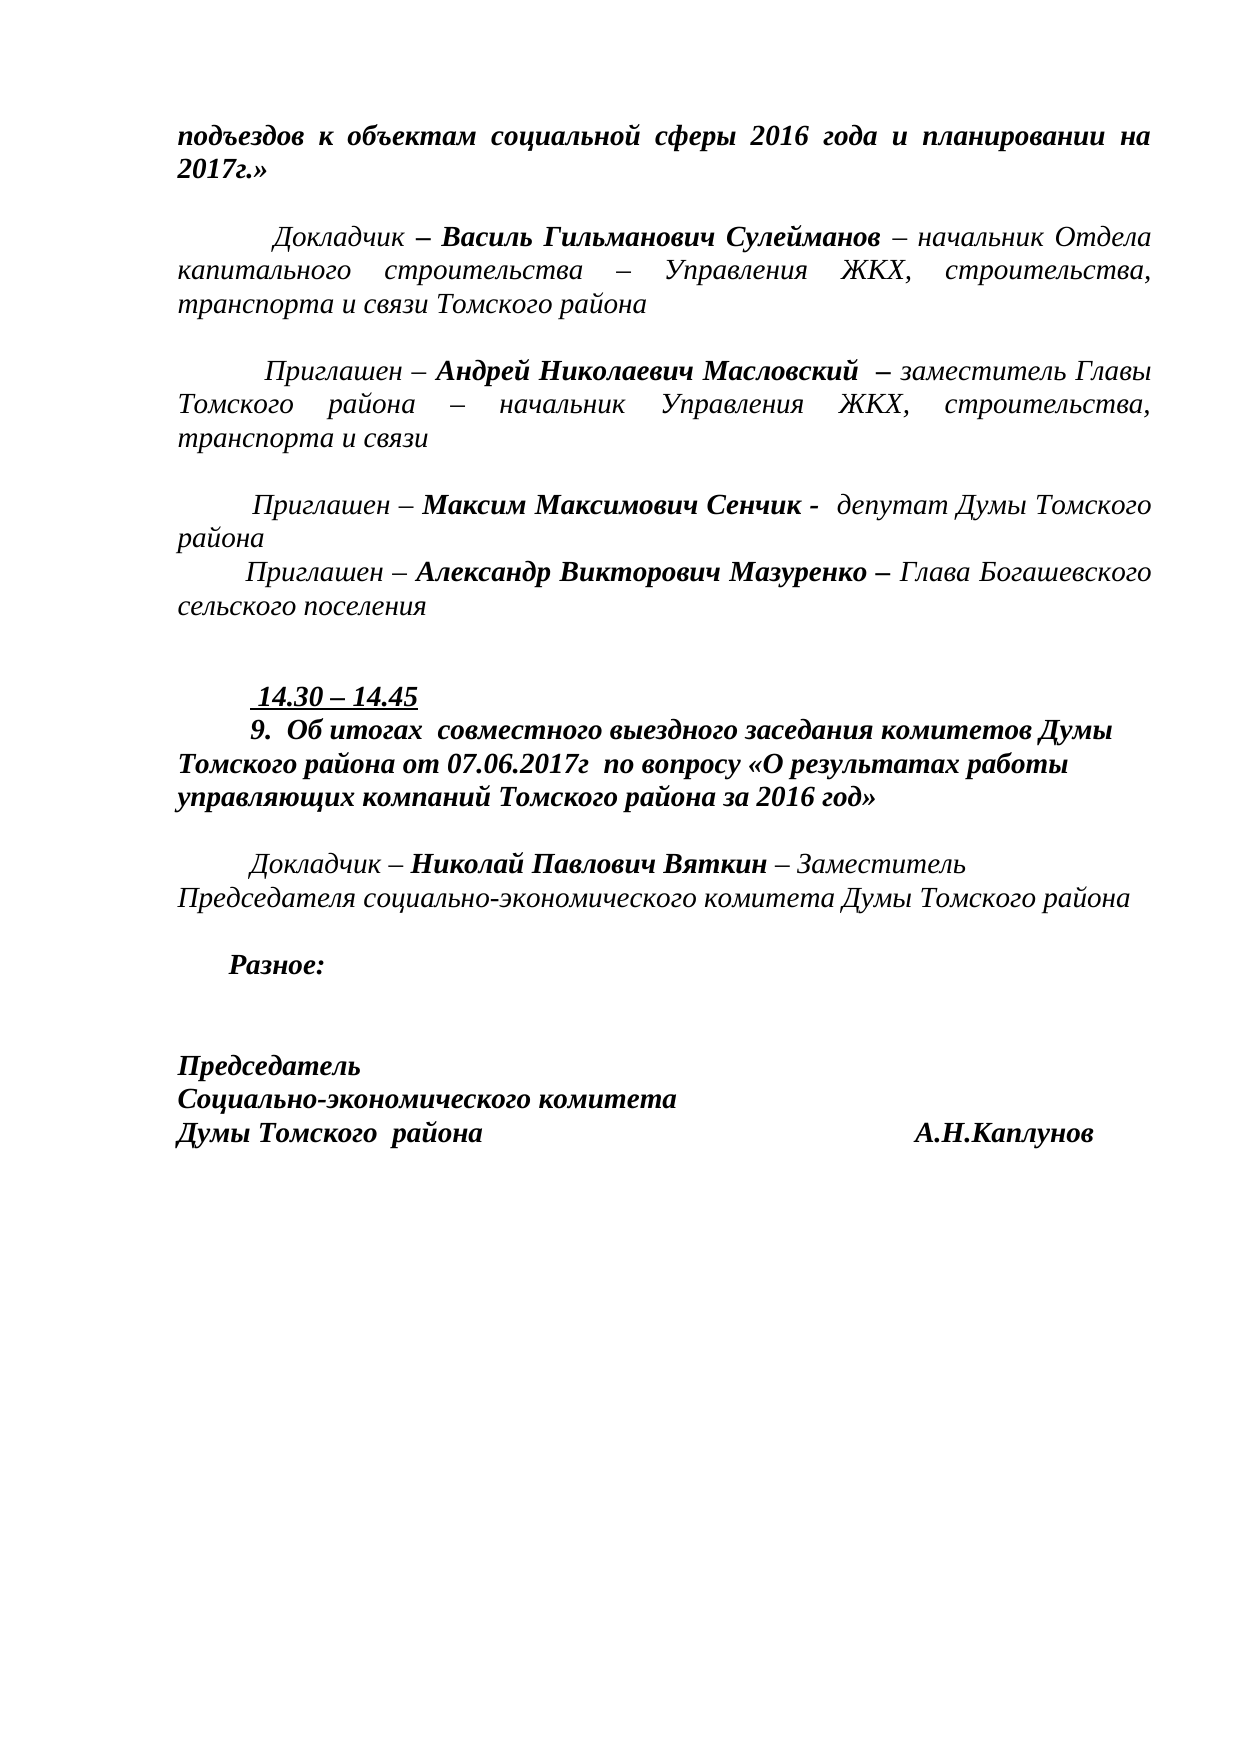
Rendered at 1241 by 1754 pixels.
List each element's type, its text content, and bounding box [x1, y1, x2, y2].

text Думы Томского района А.Н.Каплунов [177, 1115, 1152, 1148]
text Председатель [177, 1048, 1152, 1081]
text Докладчик – Николай Павлович Вяткин – Заместитель Председателя социально-экономического комитета Думы Томского района [177, 847, 1152, 914]
text Докладчик – Василь Гильманович Сулейманов – начальник Отдела капитального строительства – Управления ЖКХ, строительства, транспорта и связи Томского района [177, 219, 1152, 319]
text 14.30 – 14.45 [177, 679, 1152, 712]
text Разное: [177, 947, 1152, 981]
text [177, 118, 1152, 185]
text Приглашен – Максим Максимович Сенчик - депутат Думы Томского района [177, 487, 1152, 554]
text 9. Об итогах совместного выездного заседания комитетов Думы Томского района от 07.06.2017г по вопросу «О результатах работы управляющих компаний Томского района за 2016 год» [177, 712, 1152, 813]
text Социально-экономического комитета [177, 1081, 1152, 1115]
text Приглашен – Андрей Николаевич Масловский – заместитель Главы Томского района – начальник Управления ЖКХ, строительства, транспорта и связи [177, 353, 1152, 453]
text Приглашен – Александр Викторович Мазуренко – Глава Богашевского сельского поселения [177, 554, 1152, 621]
